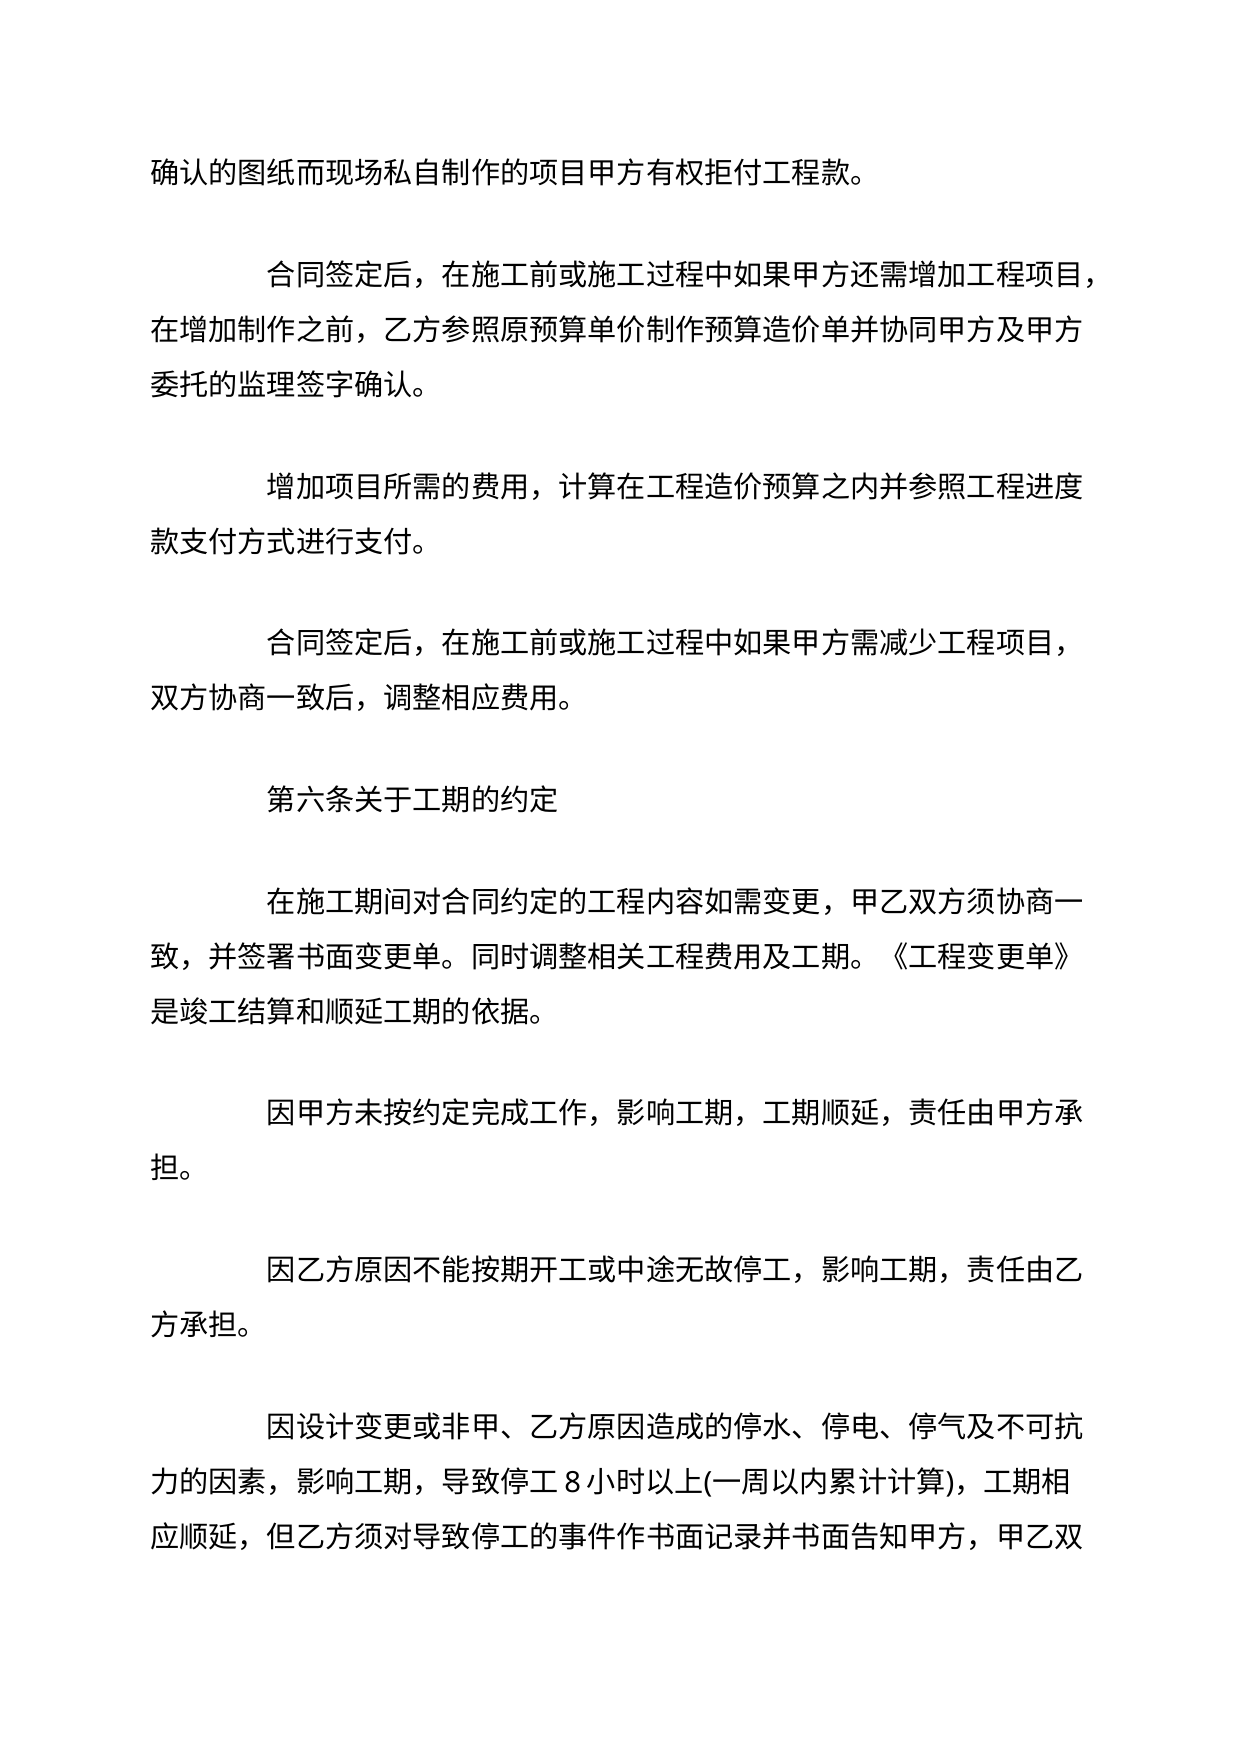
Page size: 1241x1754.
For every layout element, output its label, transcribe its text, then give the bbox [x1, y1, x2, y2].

text 合同签定后，在施工前或施工过程中如果甲方需减少工程项目，双方协商一致后，调整相应费用。 [150, 620, 1090, 717]
text 因乙方原因不能按期开工或中途无故停工，影响工期，责任由乙方承担。 [150, 1247, 1090, 1344]
text 在施工期间对合同约定的工程内容如需变更，甲乙双方须协商一致，并签署书面变更单。同时调整相关工程费用及工期。《工程变更单》是竣工结算和顺延工期的依据。 [150, 878, 1090, 1031]
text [150, 150, 1090, 192]
text 第六条关于工期的约定 [150, 777, 1090, 819]
text 增加项目所需的费用，计算在工程造价预算之内并参照工程进度款支付方式进行支付。 [150, 463, 1090, 561]
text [150, 1403, 1090, 1556]
text 因甲方未按约定完成工作，影响工期，工期顺延，责任由甲方承担。 [150, 1090, 1090, 1187]
text 合同签定后，在施工前或施工过程中如果甲方还需增加工程项目，在增加制作之前，乙方参照原预算单价制作预算造价单并协同甲方及甲方委托的监理签字确认。 [150, 252, 1090, 404]
